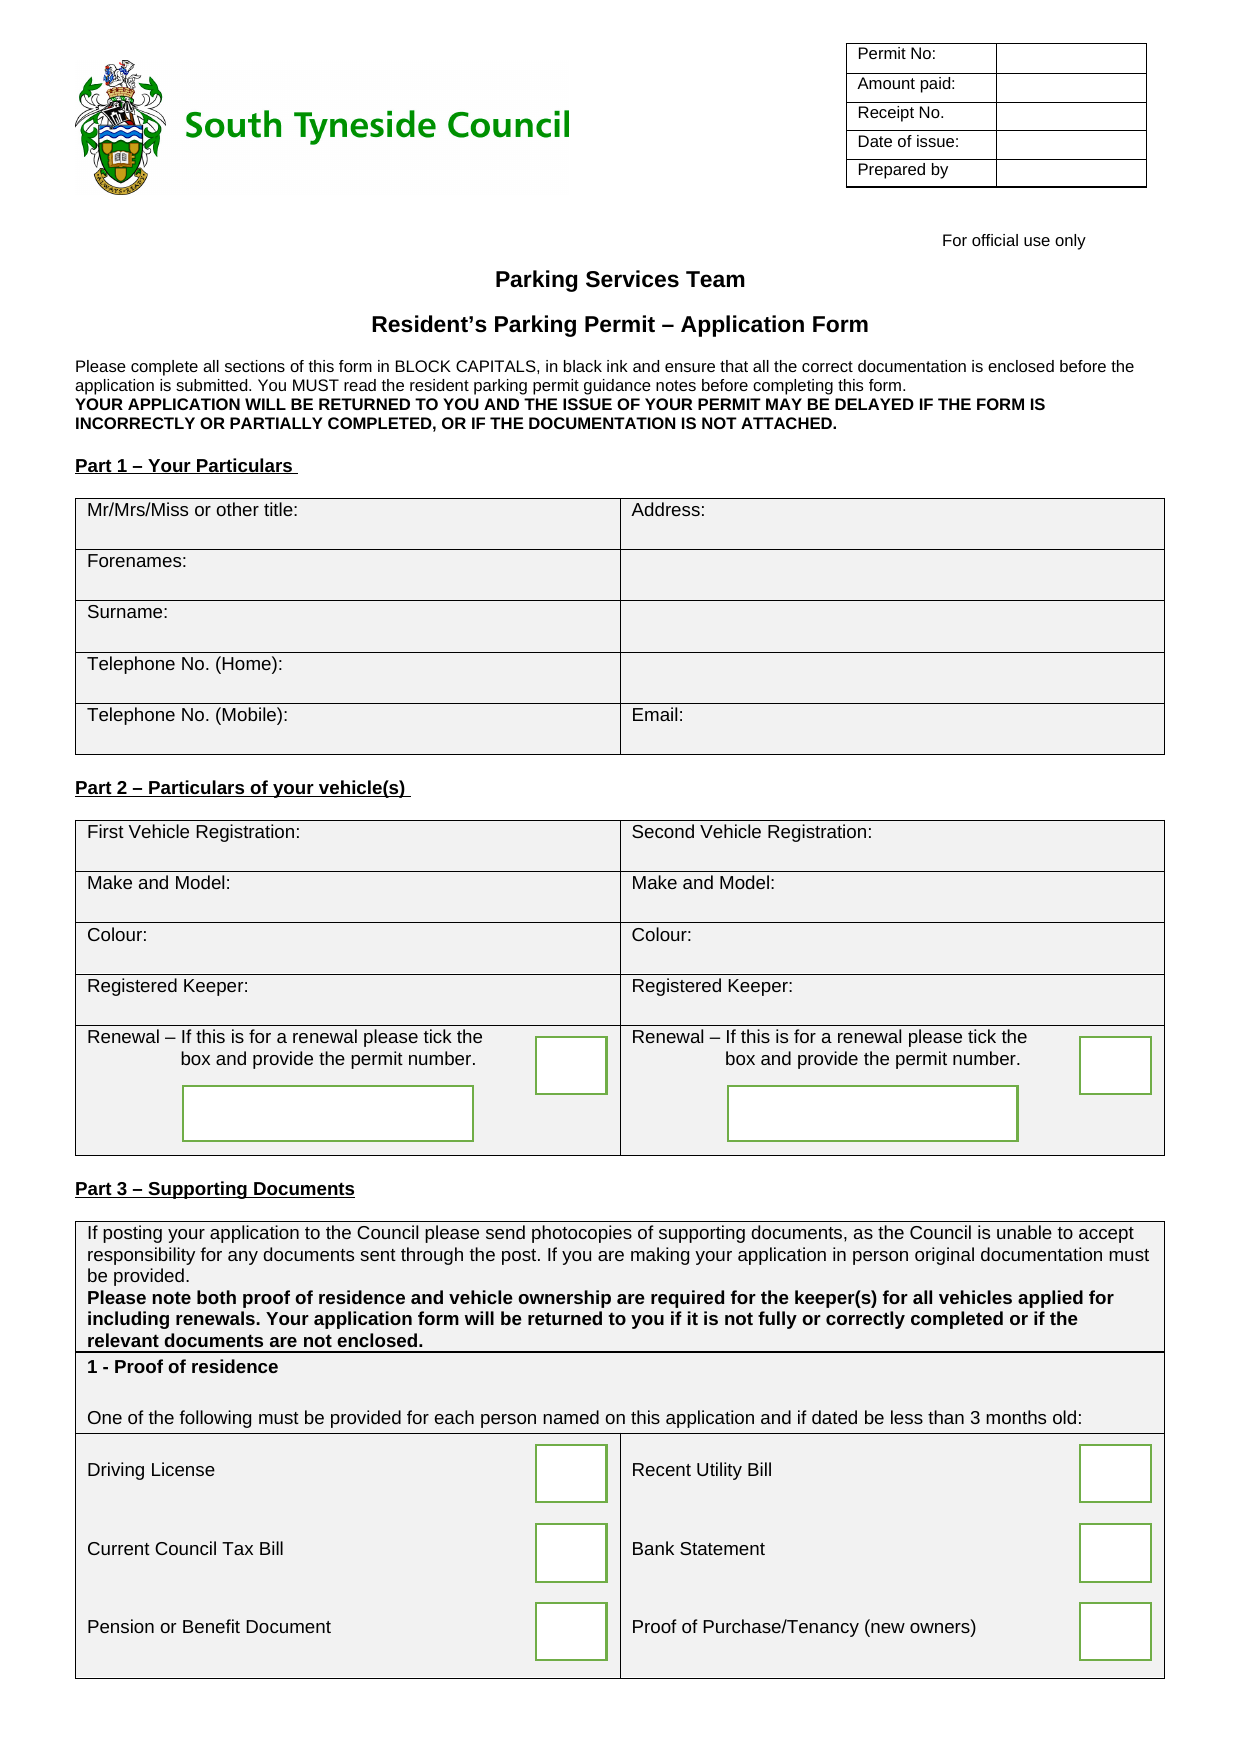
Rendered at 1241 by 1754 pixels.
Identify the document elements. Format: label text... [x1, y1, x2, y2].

table_cell Amount paid: [847, 74, 996, 102]
table_cell Surname: [76, 601, 620, 652]
table_header Second Vehicle Registration: [621, 821, 1164, 871]
table_cell 1 - Proof of residence One of the following must be provided for each person named on this application and if dated be less than 3 months old: [76, 1353, 1164, 1433]
table_cell Driving License Current Council Tax Bill Pension or Benefit Document Valid Home Contents Insurance Certificate [76, 1434, 620, 1677]
table_cell [997, 74, 1146, 102]
table_header [997, 44, 1146, 73]
table_cell Renewal – If this is for a renewal please tick the box and provide the permit number. [76, 1026, 620, 1155]
table_cell [997, 160, 1146, 186]
table_cell [621, 653, 1164, 703]
text Part 2 – Particulars of your vehicle(s) [75, 777, 1165, 798]
table_header Mr/Mrs/Miss or other title: [76, 499, 620, 549]
table_cell Forenames: [76, 550, 620, 600]
table_cell Registered Keeper: [621, 975, 1164, 1025]
table_header Permit No: [847, 44, 996, 73]
table_cell [621, 550, 1164, 600]
picture [75, 60, 569, 195]
table_cell [997, 103, 1146, 130]
table_cell Colour: [76, 923, 620, 973]
table_header If posting your application to the Council please send photocopies of supporting documents, as the Council is unable to accept responsibility for any documents sent through the post. If you are making your application in person original documentation must be provided. Please note both proof of residence and vehicle ownership are required for the keeper(s) for all vehicles applied for including renewals. Your application form will be returned to you if it is not fully or correctly completed or if the relevant documents are not enclosed. [76, 1222, 1164, 1351]
table_cell Date of issue: [847, 131, 996, 159]
table_cell [997, 131, 1146, 159]
text For official use only [75, 230, 1165, 249]
table_header Address: [621, 499, 1164, 549]
table_cell Prepared by [847, 160, 996, 186]
text YOUR APPLICATION WILL BE RETURNED TO YOU AND THE ISSUE OF YOUR PERMIT MAY BE DELAYED IF THE FORM IS INCORRECTLY OR PARTIALLY COMPLETED, OR IF THE DOCUMENTATION IS NOT ATTACHED. [75, 395, 1165, 433]
table_cell Make and Model: [76, 872, 620, 922]
table_cell Colour: [621, 923, 1164, 973]
text Part 1 – Your Particulars [75, 455, 1165, 476]
text Resident’s Parking Permit – Application Form [75, 311, 1165, 338]
table_cell Receipt No. [847, 103, 996, 130]
table_cell Make and Model: [621, 872, 1164, 922]
table_cell Telephone No. (Home): [76, 653, 620, 703]
text Parking Services Team [75, 266, 1165, 293]
table_cell Email: [621, 704, 1164, 754]
table_cell Registered Keeper: [76, 975, 620, 1025]
table_header First Vehicle Registration: [76, 821, 620, 871]
table_cell [621, 601, 1164, 652]
table_cell Renewal – If this is for a renewal please tick the box and provide the permit number. [621, 1026, 1164, 1155]
table_cell Telephone No. (Mobile): [76, 704, 620, 754]
text Part 3 – Supporting Documents [75, 1178, 1165, 1199]
table_cell Recent Utility Bill Bank Statement Proof of Purchase/Tenancy (new owners) Current Housing Association/Council Rent Book/Card [621, 1434, 1164, 1677]
text Please complete all sections of this form in BLOCK CAPITALS, in black ink and ensure that all the correct documentation is enclosed before the application is submitted. You MUST read the resident parking permit guidance notes before completing this form. [75, 356, 1165, 395]
